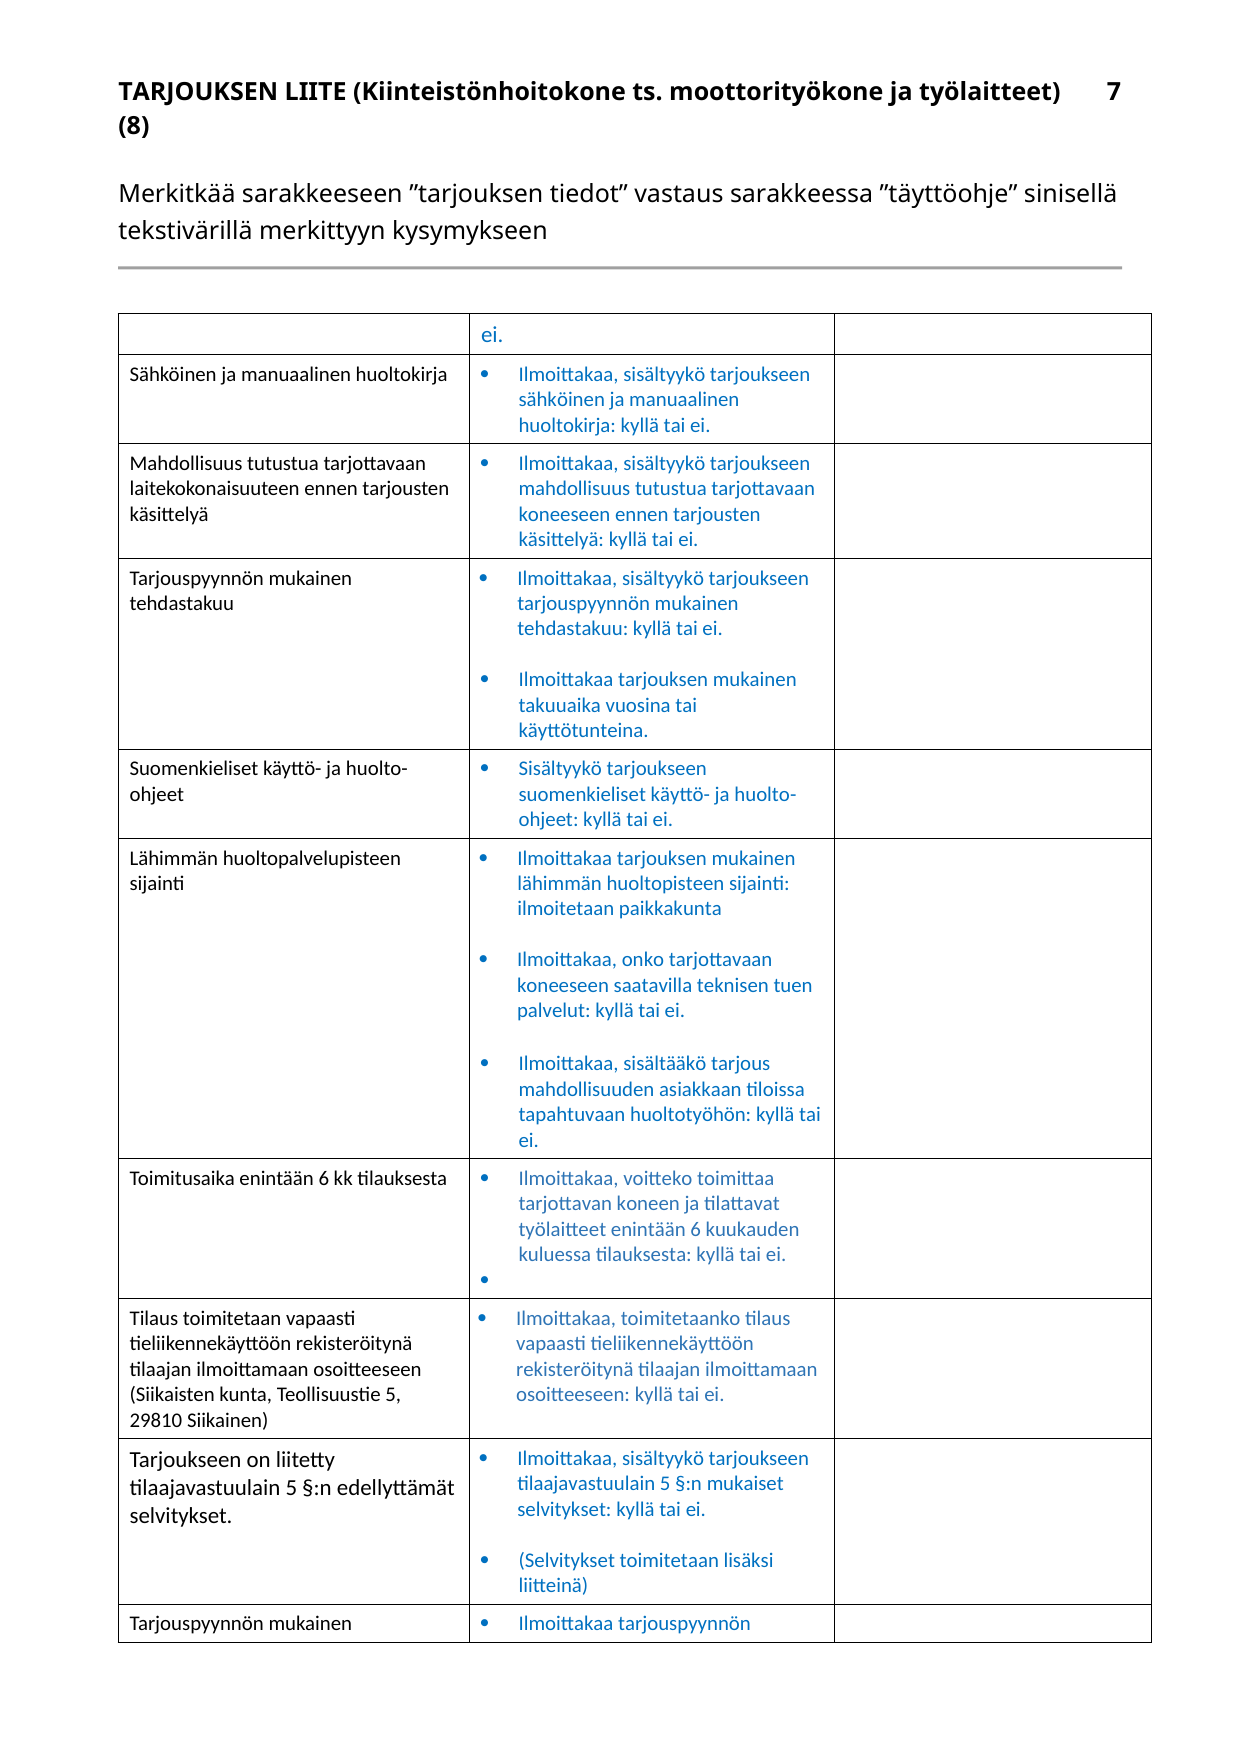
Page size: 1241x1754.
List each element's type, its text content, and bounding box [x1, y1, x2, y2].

table_cell Ilmoittakaa tarjouksen mukainen lähimmän huoltopisteen sijainti: ilmoitetaan paikkakunta Ilmoittakaa, onko tarjottavaan koneeseen saatavilla teknisen tuen palvelut: kyllä tai ei. Ilmoittakaa, sisältääkö tarjous mahdollisuuden asiakkaan tiloissa tapahtuvaan huoltotyöhön: kyllä tai ei. [470, 839, 834, 1158]
table_cell Sähköinen ja manuaalinen huoltokirja [119, 355, 469, 443]
table_cell Mahdollisuus tutustua tarjottavaan laitekokonaisuuteen ennen tarjousten käsittelyä [119, 444, 469, 558]
table_cell Ilmoittakaa, toimitetaanko tilaus vapaasti tieliikennekäyttöön rekisteröitynä tilaajan ilmoittamaan osoitteeseen: kyllä tai ei. [470, 1299, 834, 1438]
table_cell Ilmoittakaa, sisältyykö tarjoukseen tarjouspyynnön mukainen tehdastakuu: kyllä tai ei. Ilmoittakaa tarjouksen mukainen takuuaika vuosina tai käyttötunteina. [470, 559, 834, 748]
table_cell [835, 1605, 1151, 1642]
table_cell [835, 1439, 1151, 1604]
table_cell [835, 1299, 1151, 1438]
table_cell Ilmoittakaa, sisältyykö tarjoukseen sähköinen ja manuaalinen huoltokirja: kyllä tai ei. [470, 355, 834, 443]
table_cell Ilmoittakaa, sisältyykö tarjoukseen mahdollisuus tutustua tarjottavaan koneeseen ennen tarjousten käsittelyä: kyllä tai ei. [470, 444, 834, 558]
table_cell Toimitusaika enintään 6 kk tilauksesta [119, 1159, 469, 1298]
table_cell Ilmoittakaa, voitteko toimittaa tarjottavan koneen ja tilattavat työlaitteet enintään 6 kuukauden kuluessa tilauksesta: kyllä tai ei. [470, 1159, 834, 1298]
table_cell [119, 314, 469, 354]
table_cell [470, 314, 834, 354]
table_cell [470, 1605, 834, 1642]
table_cell [835, 1159, 1151, 1298]
table_cell Lähimmän huoltopalvelupisteen sijainti [119, 839, 469, 1158]
table_cell Sisältyykö tarjoukseen suomenkieliset käyttö- ja huolto-ohjeet: kyllä tai ei. [470, 750, 834, 838]
table_cell [835, 355, 1151, 443]
table_cell Tilaus toimitetaan vapaasti tieliikennekäyttöön rekisteröitynä tilaajan ilmoittamaan osoitteeseen (Siikaisten kunta, Teollisuustie 5, 29810 Siikainen) [119, 1299, 469, 1438]
table_cell Tarjoukseen on liitetty tilaajavastuulain 5 §:n edellyttämät selvitykset. [119, 1439, 469, 1604]
table_cell Suomenkieliset käyttö- ja huolto-ohjeet [119, 750, 469, 838]
table_cell [835, 559, 1151, 748]
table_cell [119, 1605, 469, 1642]
table_cell Ilmoittakaa, sisältyykö tarjoukseen tilaajavastuulain 5 §:n mukaiset selvitykset: kyllä tai ei. (Selvitykset toimitetaan lisäksi liitteinä) [470, 1439, 834, 1604]
table_cell [835, 839, 1151, 1158]
table_cell [835, 314, 1151, 354]
table_cell Tarjouspyynnön mukainen tehdastakuu [119, 559, 469, 748]
table_cell [835, 750, 1151, 838]
table_cell [835, 444, 1151, 558]
